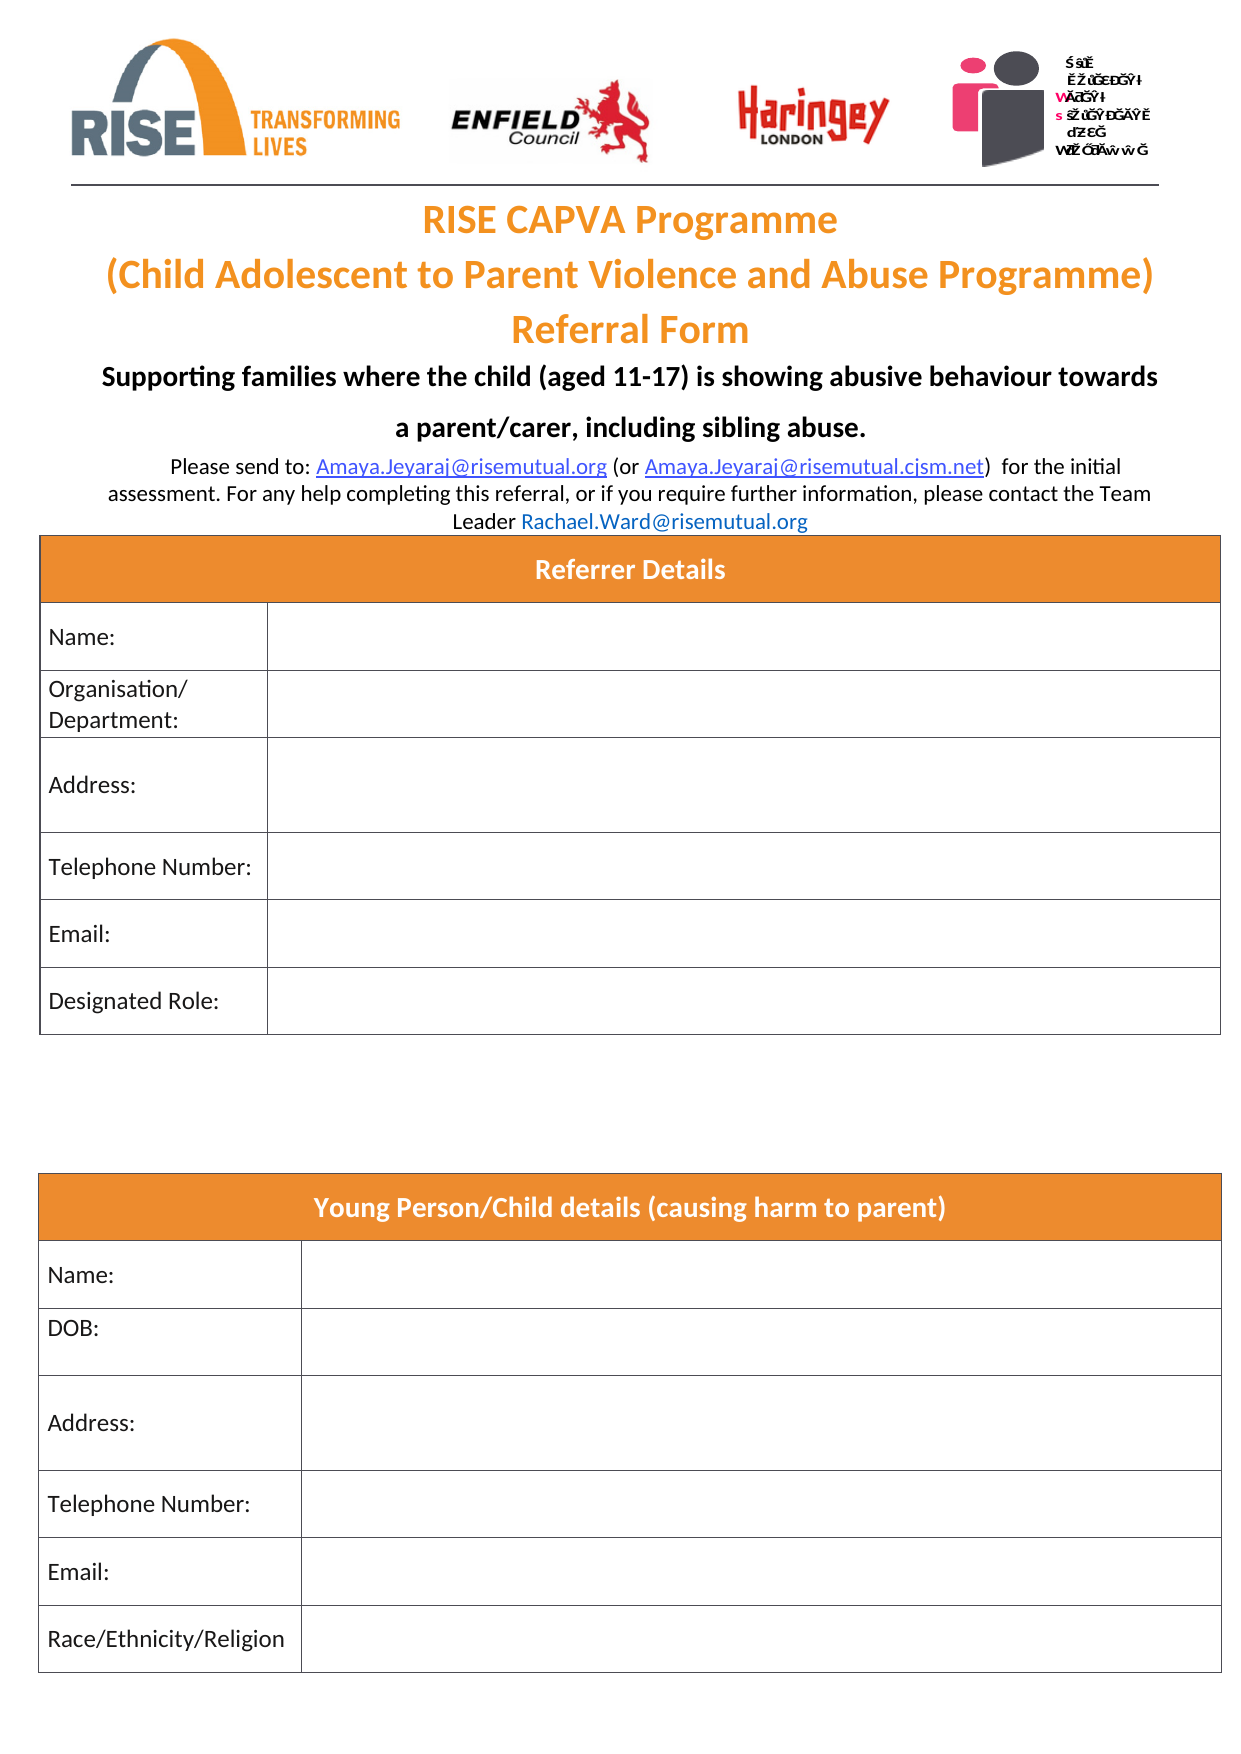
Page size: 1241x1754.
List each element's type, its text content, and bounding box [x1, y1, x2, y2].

table_cell [302, 1309, 1221, 1375]
table_cell [302, 1241, 1221, 1307]
table_cell Telephone Number: [41, 833, 267, 899]
text Please send to: Amaya.Jeyaraj@risemutual.org (or Amaya.Jeyaraj@risemutual.cjsm.net) for the initial assessment. For any help completing this referral, or if you require further information, please contact the Team Leader Rachael.Ward@risemutual.org [97, 452, 1163, 535]
table_cell [302, 1606, 1221, 1672]
table_cell Email: [39, 1538, 301, 1604]
table_cell [268, 968, 1220, 1034]
text Referral Form [97, 303, 1163, 354]
table_cell Designated Role: [41, 968, 267, 1034]
table_cell Address: [39, 1376, 301, 1470]
text RISE CAPVA Programme [97, 134, 1163, 244]
table_cell Race/Ethnicity/Religion [39, 1606, 301, 1672]
table_cell [268, 900, 1220, 967]
table_cell Name: [39, 1241, 301, 1307]
table_cell [268, 738, 1220, 832]
table_header Referrer Details [41, 536, 1220, 602]
table_cell DOB: [39, 1309, 301, 1375]
table_cell Name: [41, 603, 267, 669]
table_cell [302, 1471, 1221, 1537]
table_cell Telephone Number: [39, 1471, 301, 1537]
table_cell [302, 1376, 1221, 1470]
text Supporting families where the child (aged 11-17) is showing abusive behaviour towards a parent/carer, including sibling abuse. [97, 358, 1163, 448]
table_cell Email: [41, 900, 267, 967]
table_cell Address: [41, 738, 267, 832]
picture [68, 33, 404, 159]
text (Child Adolescent to Parent Violence and Abuse Programme) [97, 248, 1163, 299]
table_cell [268, 833, 1220, 899]
table_cell [268, 671, 1220, 737]
table_cell [302, 1538, 1221, 1604]
table_cell Organisation/ Department: [41, 671, 267, 737]
table_cell [268, 603, 1220, 669]
table_header Young Person/Child details (causing harm to parent) [39, 1174, 1221, 1240]
